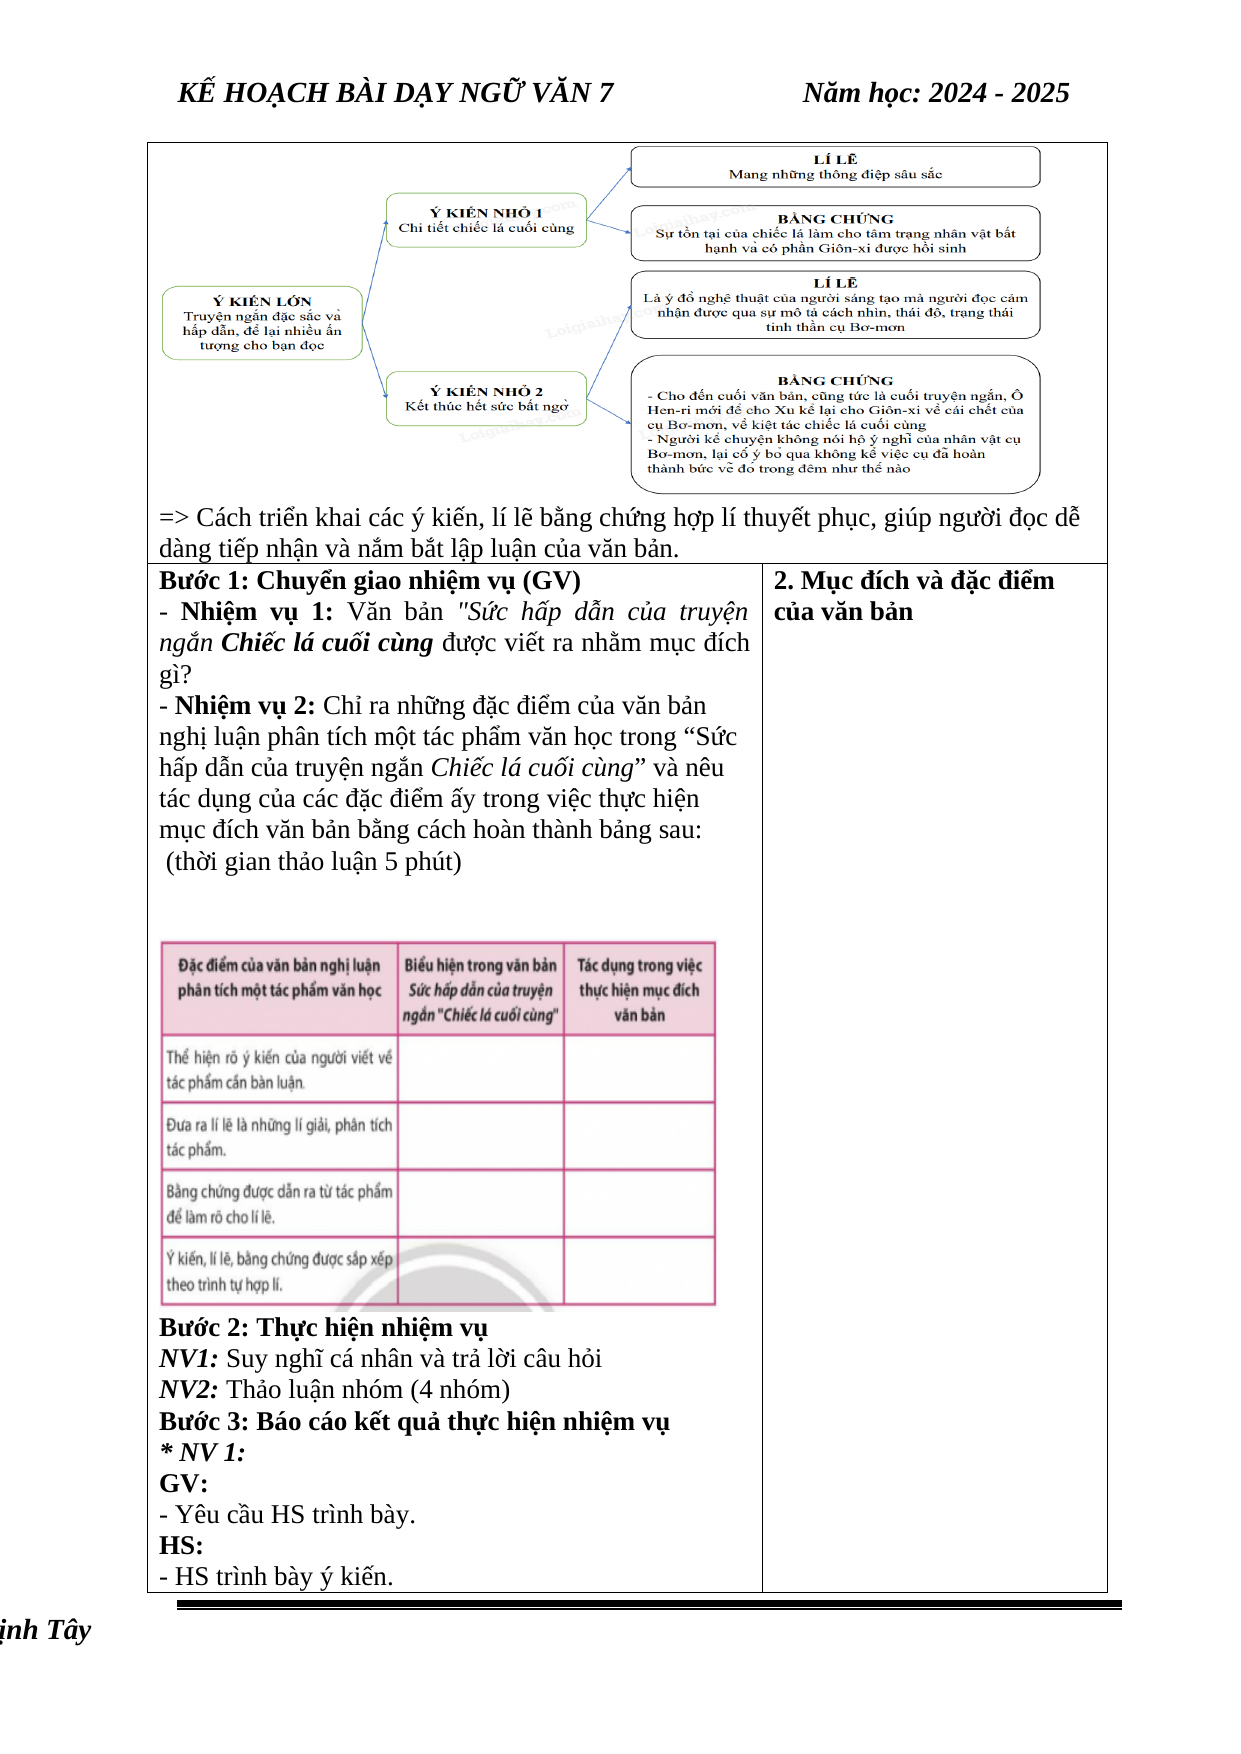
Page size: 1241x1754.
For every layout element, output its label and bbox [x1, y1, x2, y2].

table_cell [148, 564, 762, 1592]
table_cell [763, 564, 1107, 1592]
picture [158, 938, 722, 1312]
table_cell [148, 143, 1107, 563]
picture [158, 143, 1048, 501]
